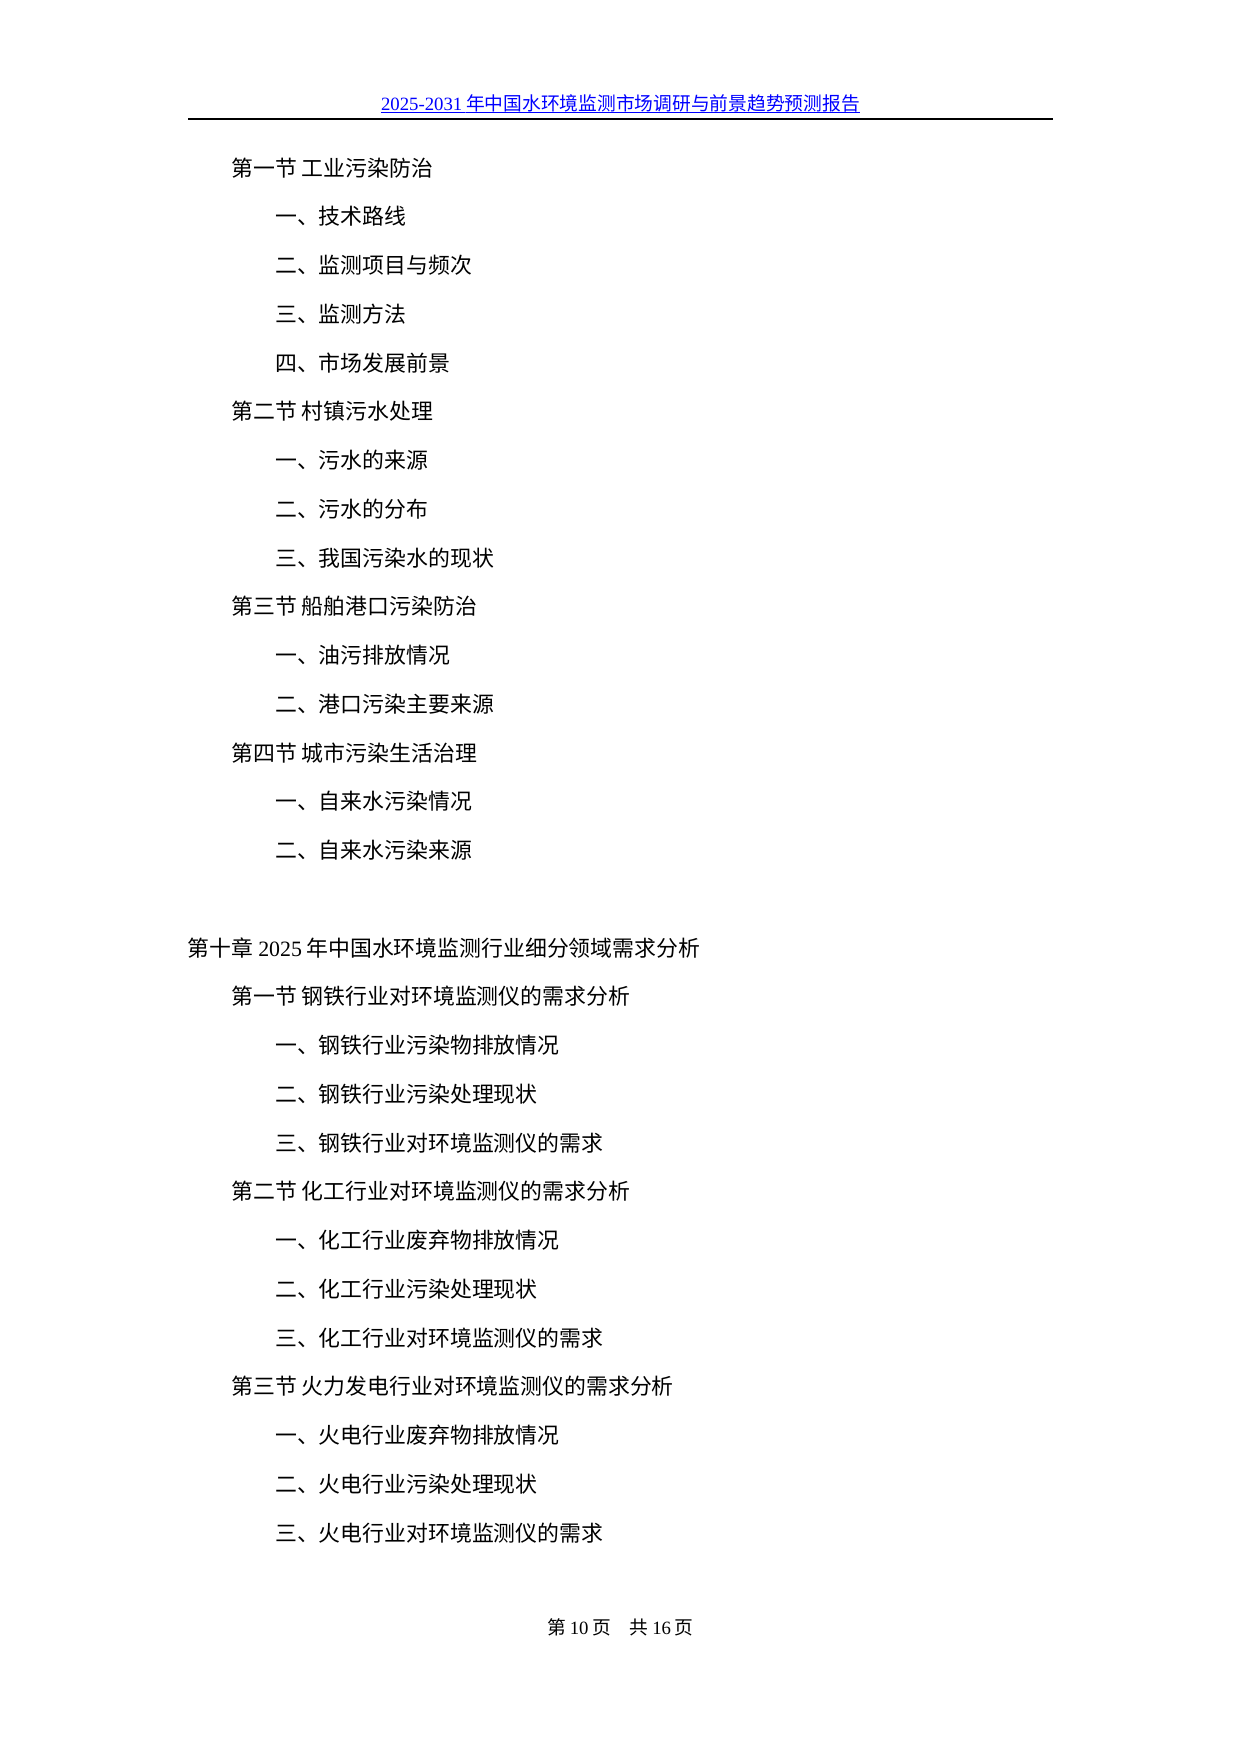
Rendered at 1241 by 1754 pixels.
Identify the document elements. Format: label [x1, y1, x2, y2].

text [187, 150, 1053, 1548]
